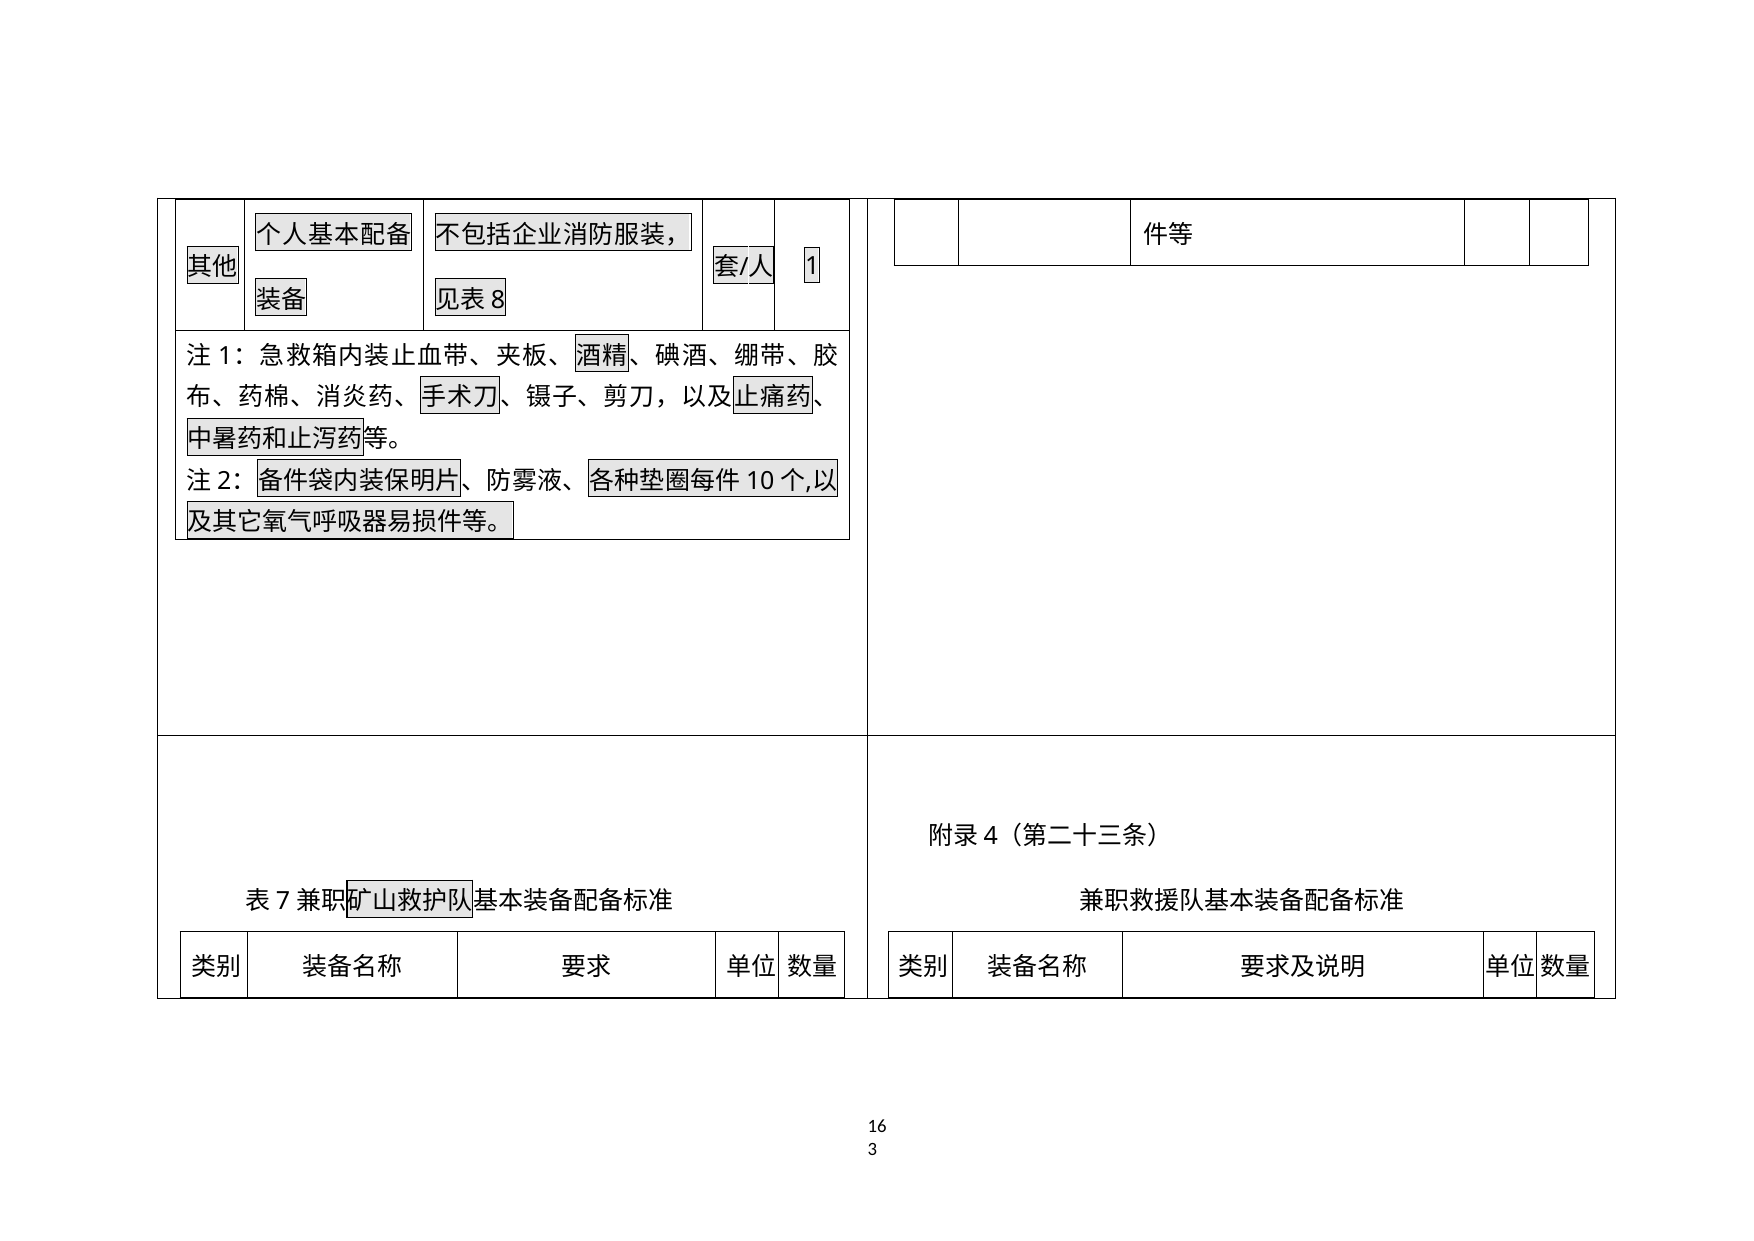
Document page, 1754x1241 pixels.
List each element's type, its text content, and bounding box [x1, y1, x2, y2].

table_cell 表6 矿山救护小队基本装备配备标准 [158, 199, 867, 735]
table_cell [868, 736, 1615, 998]
table_cell 表7 兼职矿山救护队基本装备配备标准 [158, 736, 867, 998]
table_cell 附录3（第二十三条） 救援小队基本装备配备标准 [868, 199, 1615, 735]
